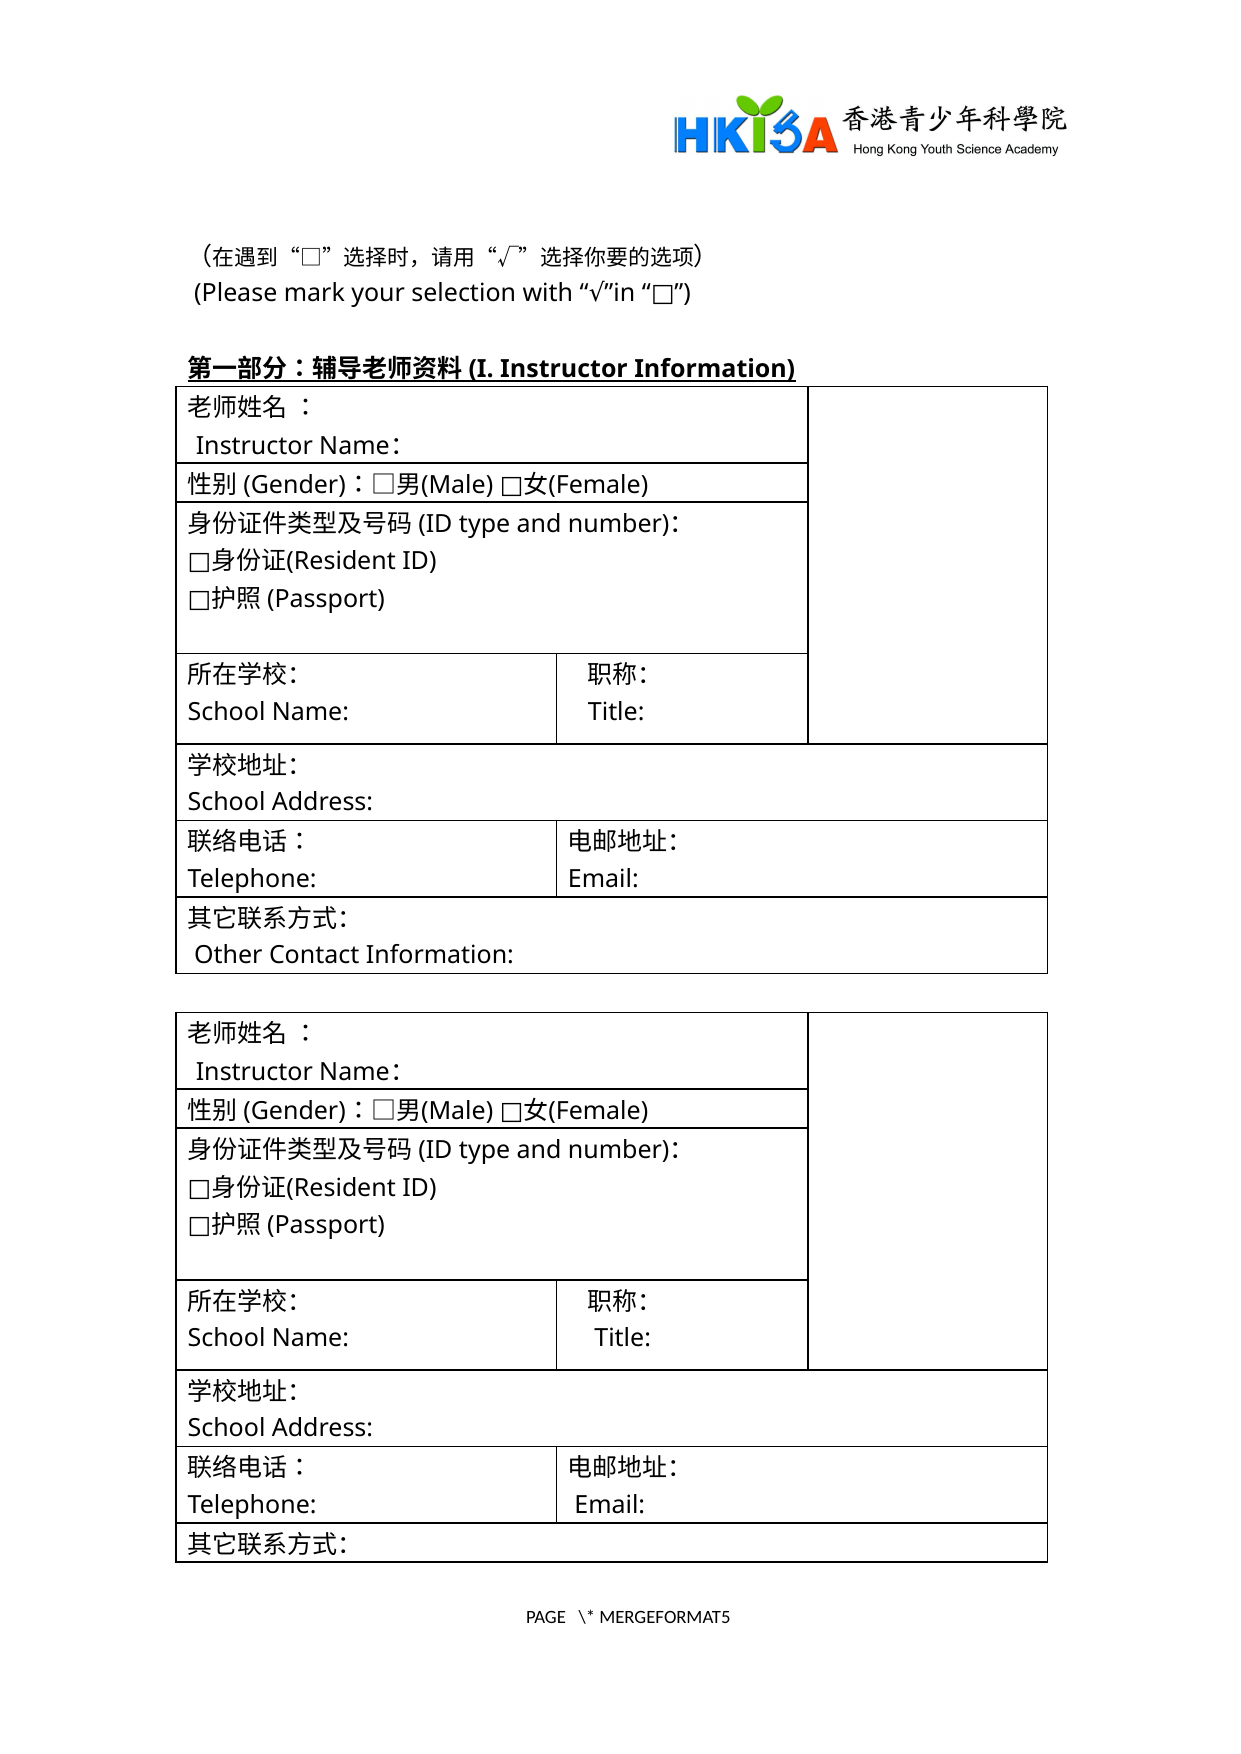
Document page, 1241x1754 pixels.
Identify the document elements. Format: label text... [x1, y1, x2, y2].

text 第一部分：辅导老师资料 (I. Instructor Information) [187, 348, 1069, 386]
table_header [809, 1013, 1047, 1369]
table_cell 性别 (Gender)：□男(Male) □女(Female) [177, 464, 807, 501]
text (Please mark your selection with “√”in “□”) [187, 273, 1069, 311]
table_cell 职称： Title: [557, 654, 807, 743]
table_header 老师姓名 ： Instructor Name： [177, 387, 807, 462]
table_cell 其它联系方式： Other Contact Information: [177, 898, 1047, 973]
table_cell 身份证件类型及号码 (ID type and number)： □身份证(Resident ID) □护照 (Passport) [177, 1129, 807, 1279]
picture [672, 88, 1069, 157]
table_cell 学校地址： School Address: [177, 745, 1047, 819]
table_cell 身份证件类型及号码 (ID type and number)： □身份证(Resident ID) □护照 (Passport) [177, 503, 807, 653]
table_cell 所在学校： School Name: [177, 654, 556, 743]
table_cell 其它联系方式： Other Contact Information: [177, 1524, 1047, 1561]
table_cell 性别 (Gender)：□男(Male) □女(Female) [177, 1090, 807, 1127]
table_cell 联络电话： Telephone: [177, 821, 556, 896]
table_cell 学校地址： School Address: [177, 1371, 1047, 1446]
table_cell 联络电话： Telephone: [177, 1447, 556, 1522]
table_cell 所在学校： School Name: [177, 1281, 556, 1369]
table_cell 电邮地址： Email: [557, 821, 1047, 896]
table_header 老师姓名 ： Instructor Name： [177, 1013, 807, 1088]
table_cell 职称： Title: [557, 1281, 807, 1369]
text （在遇到“□”选择时，请用“√”选择你要的选项） [187, 236, 1069, 273]
table_cell 电邮地址： Email: [557, 1447, 1047, 1522]
table_header [809, 387, 1047, 743]
